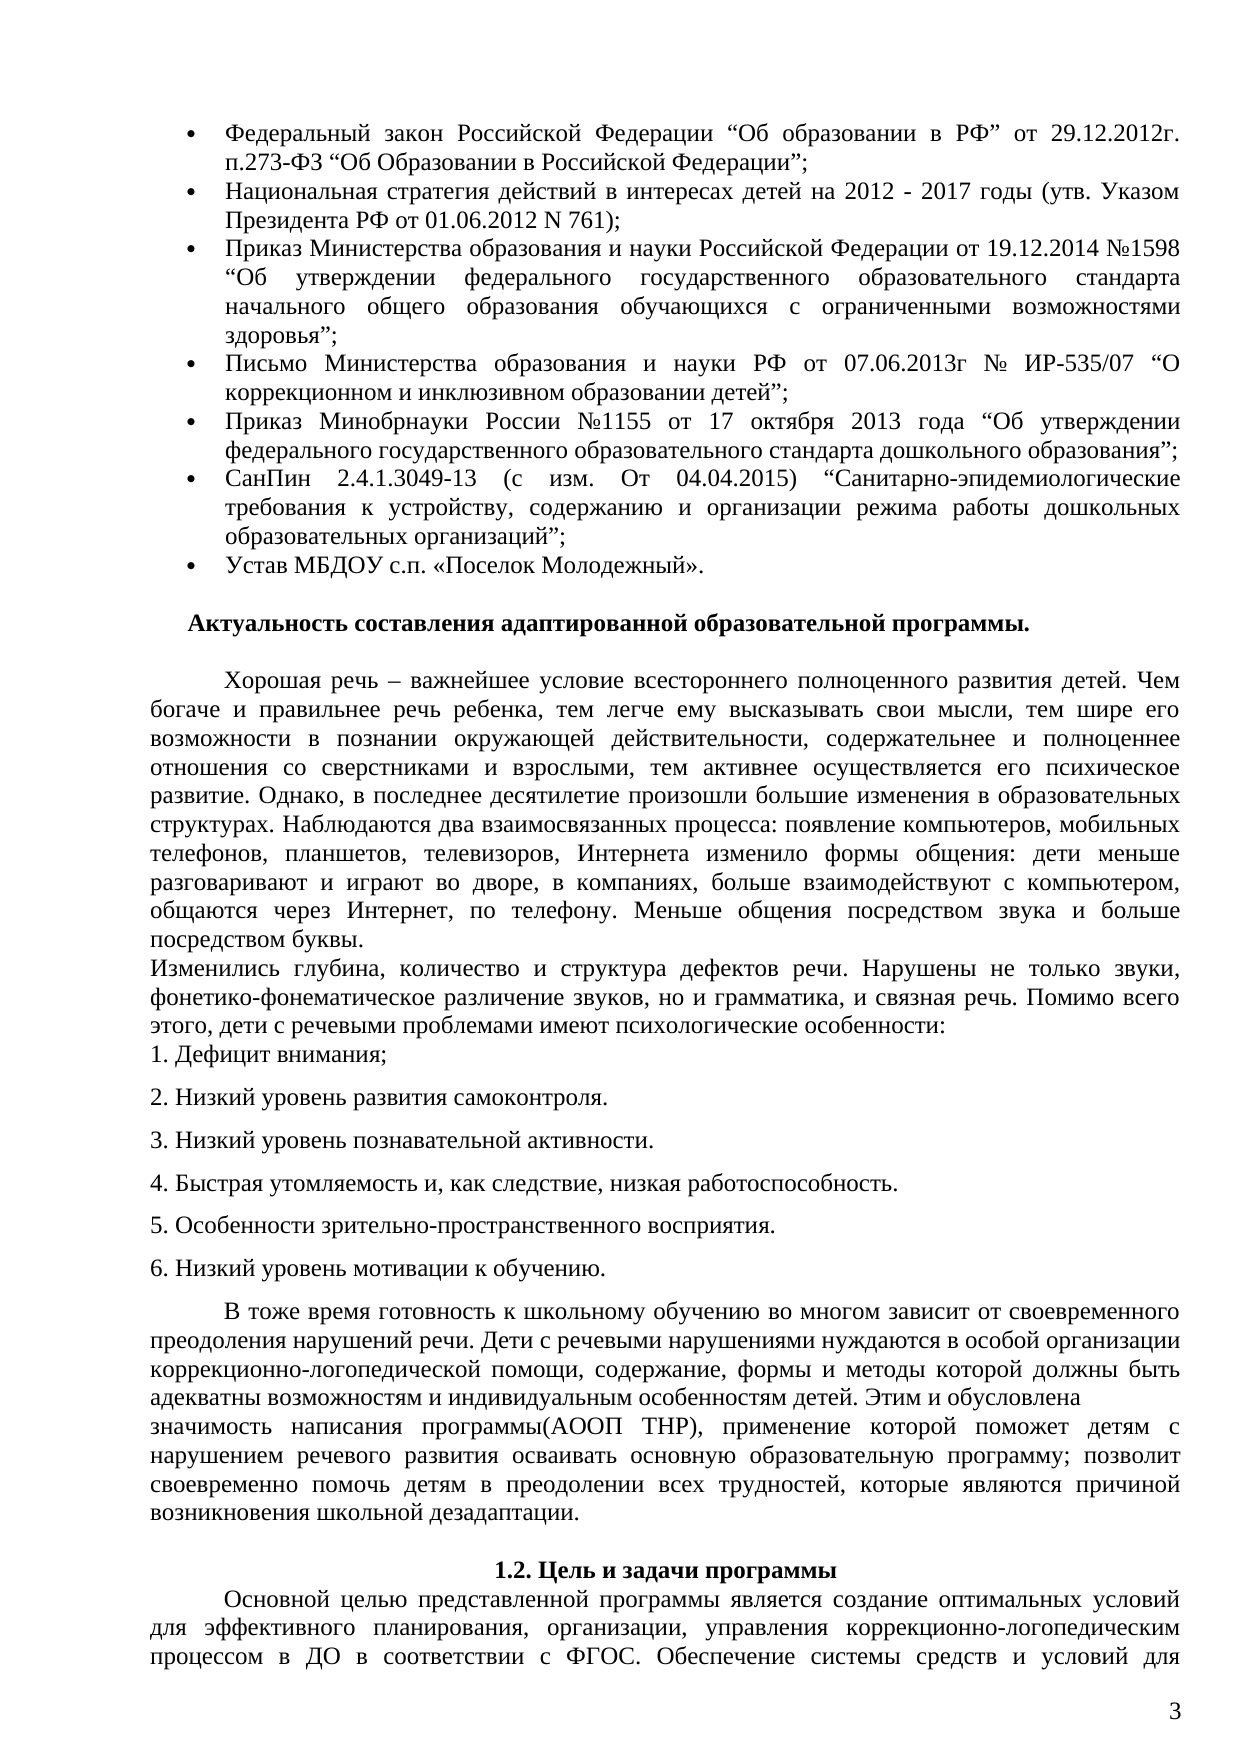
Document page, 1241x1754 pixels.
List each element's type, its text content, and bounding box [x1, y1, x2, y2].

text Хорошая речь – важнейшее условие всестороннего полноценного развития детей. Чем богаче и правильнее речь ребенка, тем легче ему высказывать свои мысли, тем шире его возможности в познании окружающей действительности, содержательнее и полноценнее отношения со сверстниками и взрослыми, тем активнее осуществляется его психическое развитие. Однако, в последнее десятилетие произошли большие изменения в образовательных структурах. Наблюдаются два взаимосвязанных процесса: появление компьютеров, мобильных телефонов, планшетов, телевизоров, Интернета изменило формы общения: дети меньше разговаривают и играют во дворе, в компаниях, больше взаимодействуют с компьютером, общаются через Интернет, по телефону. Меньше общения посредством звука и больше посредством буквы. [150, 666, 1181, 953]
text Актуальность составления адаптированной образовательной программы. [187, 608, 1181, 636]
list СанПин 2.4.1.3049-13 (с изм. От 04.04.2015) “Санитарно-эпидемиологические требования к устройству, содержанию и организации режима работы дошкольных образовательных организаций”; [187, 463, 1181, 550]
list Федеральный закон Российской Федерации “Об образовании в РФ” от 29.12.2012г. п.273-ФЗ “Об Образовании в Российской Федерации”; [187, 118, 1181, 176]
list Письмо Министерства образования и науки РФ от 07.06.2013г № ИР-535/07 “О коррекционном и инклюзивном образовании детей”; [187, 348, 1181, 406]
text 4. Быстрая утомляемость и, как следствие, низкая работоспособность. [150, 1168, 1181, 1196]
text 1. Дефицит внимания; [150, 1039, 1181, 1068]
text 1.2. Цель и задачи программы [150, 1555, 1181, 1584]
text Изменились глубина, количество и структура дефектов речи. Нарушены не только звуки, фонетико-фонематическое различение звуков, но и грамматика, и связная речь. Помимо всего этого, дети с речевыми проблемами имеют психологические особенности: [150, 953, 1181, 1039]
text 5. Особенности зрительно-пространственного восприятия. [150, 1211, 1181, 1239]
text 2. Низкий уровень развития самоконтроля. [150, 1082, 1181, 1111]
list Национальная стратегия действий в интересах детей на 2012 - 2017 годы (утв. Указом Президента РФ от 01.06.2012 N 761); [187, 176, 1181, 233]
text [150, 1584, 1181, 1670]
text значимость написания программы(АООП ТНР), применение которой поможет детям с нарушением речевого развития осваивать основную образовательную программу; позволит своевременно помочь детям в преодолении всех трудностей, которые являются причиной возникновения школьной дезадаптации. [150, 1411, 1181, 1526]
list Приказ Министерства образования и науки Российской Федерации от 19.12.2014 №1598 “Об утверждении федерального государственного образовательного стандарта начального общего образования обучающихся с ограниченными возможностями здоровья”; [187, 233, 1181, 348]
text 6. Низкий уровень мотивации к обучению. [150, 1253, 1181, 1282]
list Приказ Минобрнауки России №1155 от 17 октября 2013 года “Об утверждении федерального государственного образовательного стандарта дошкольного образования”; [187, 406, 1181, 463]
text 3. Низкий уровень познавательной активности. [150, 1125, 1181, 1154]
list Устав МБДОУ с.п. «Поселок Молодежный». [187, 550, 1181, 578]
text В тоже время готовность к школьному обучению во многом зависит от своевременного преодоления нарушений речи. Дети с речевыми нарушениями нуждаются в особой организации коррекционно-логопедической помощи, содержание, формы и методы которой должны быть адекватны возможностям и индивидуальным особенностям детей. Этим и обусловлена [150, 1296, 1181, 1411]
